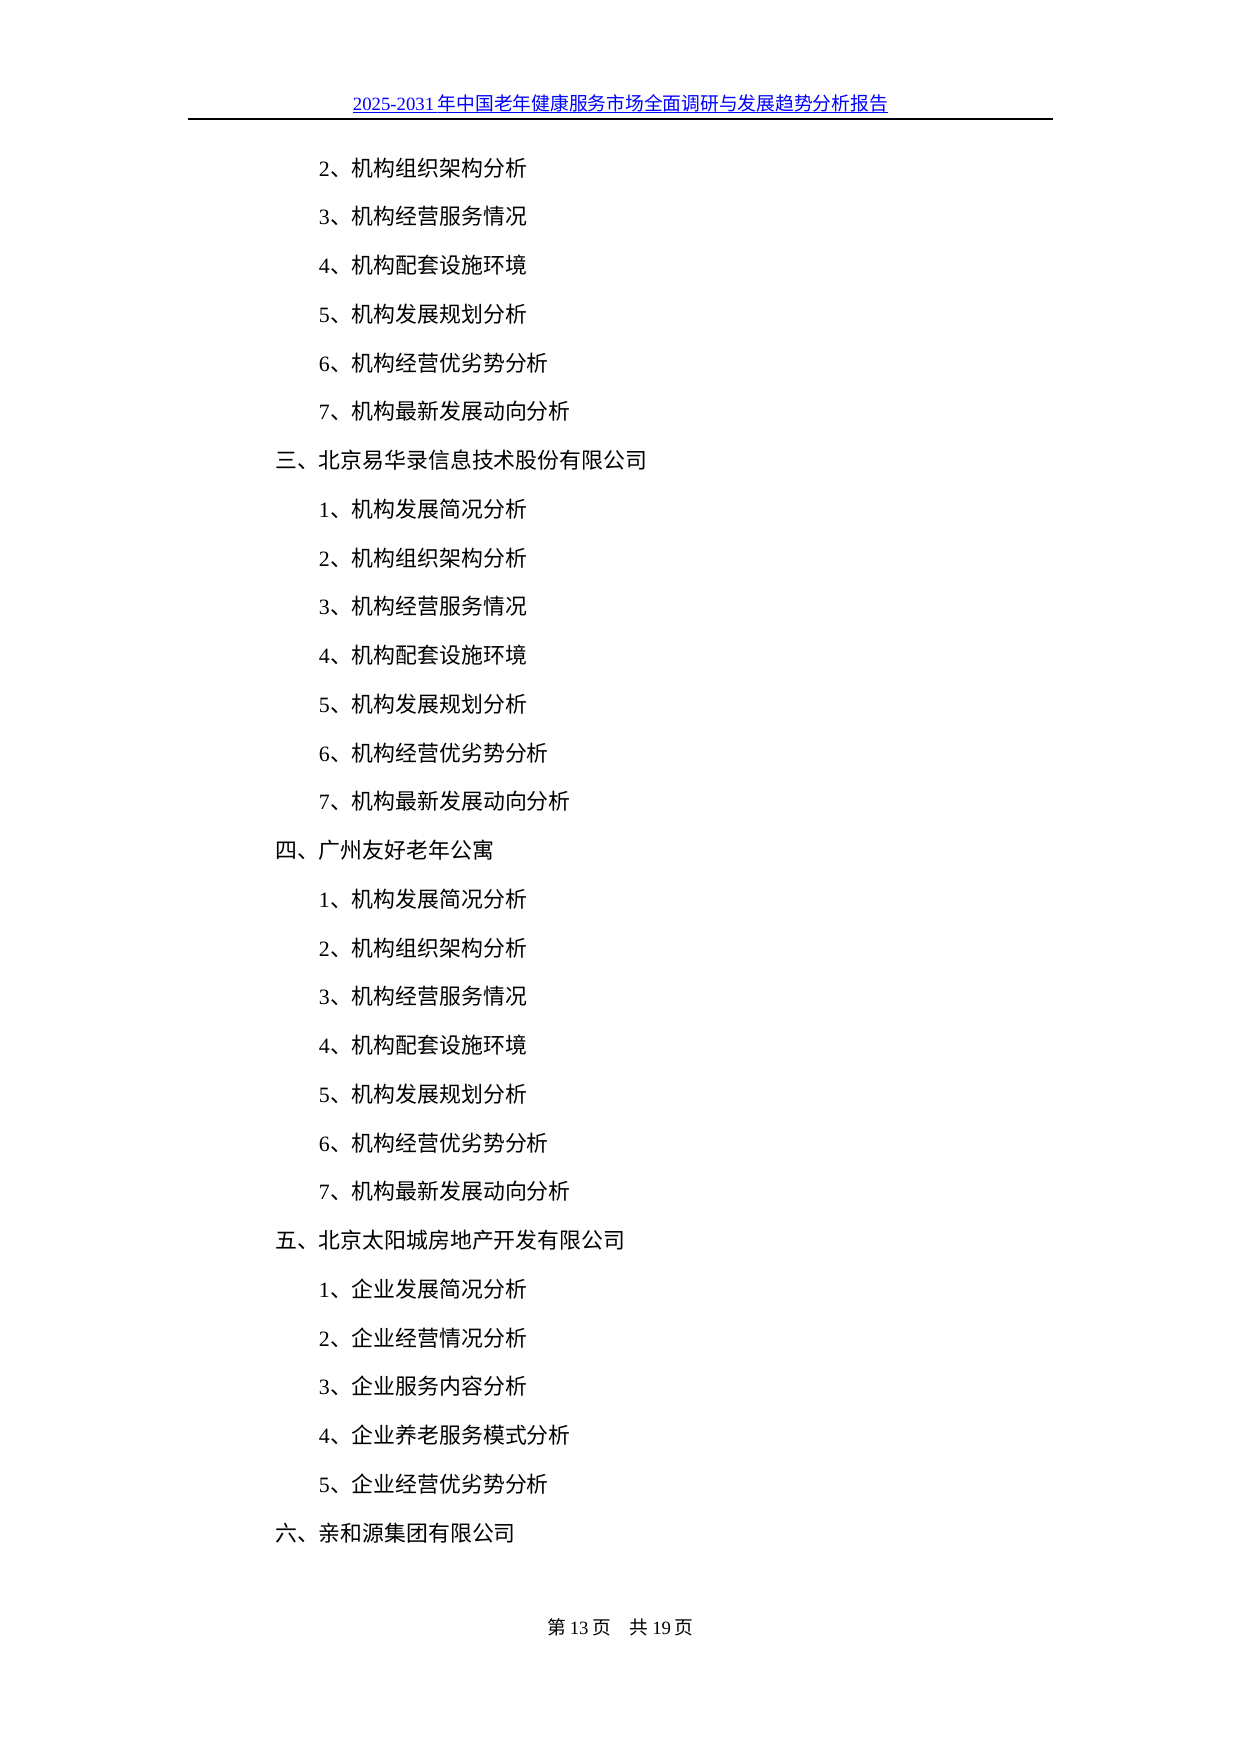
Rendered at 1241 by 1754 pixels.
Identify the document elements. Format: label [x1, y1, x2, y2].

text [187, 150, 1053, 1548]
